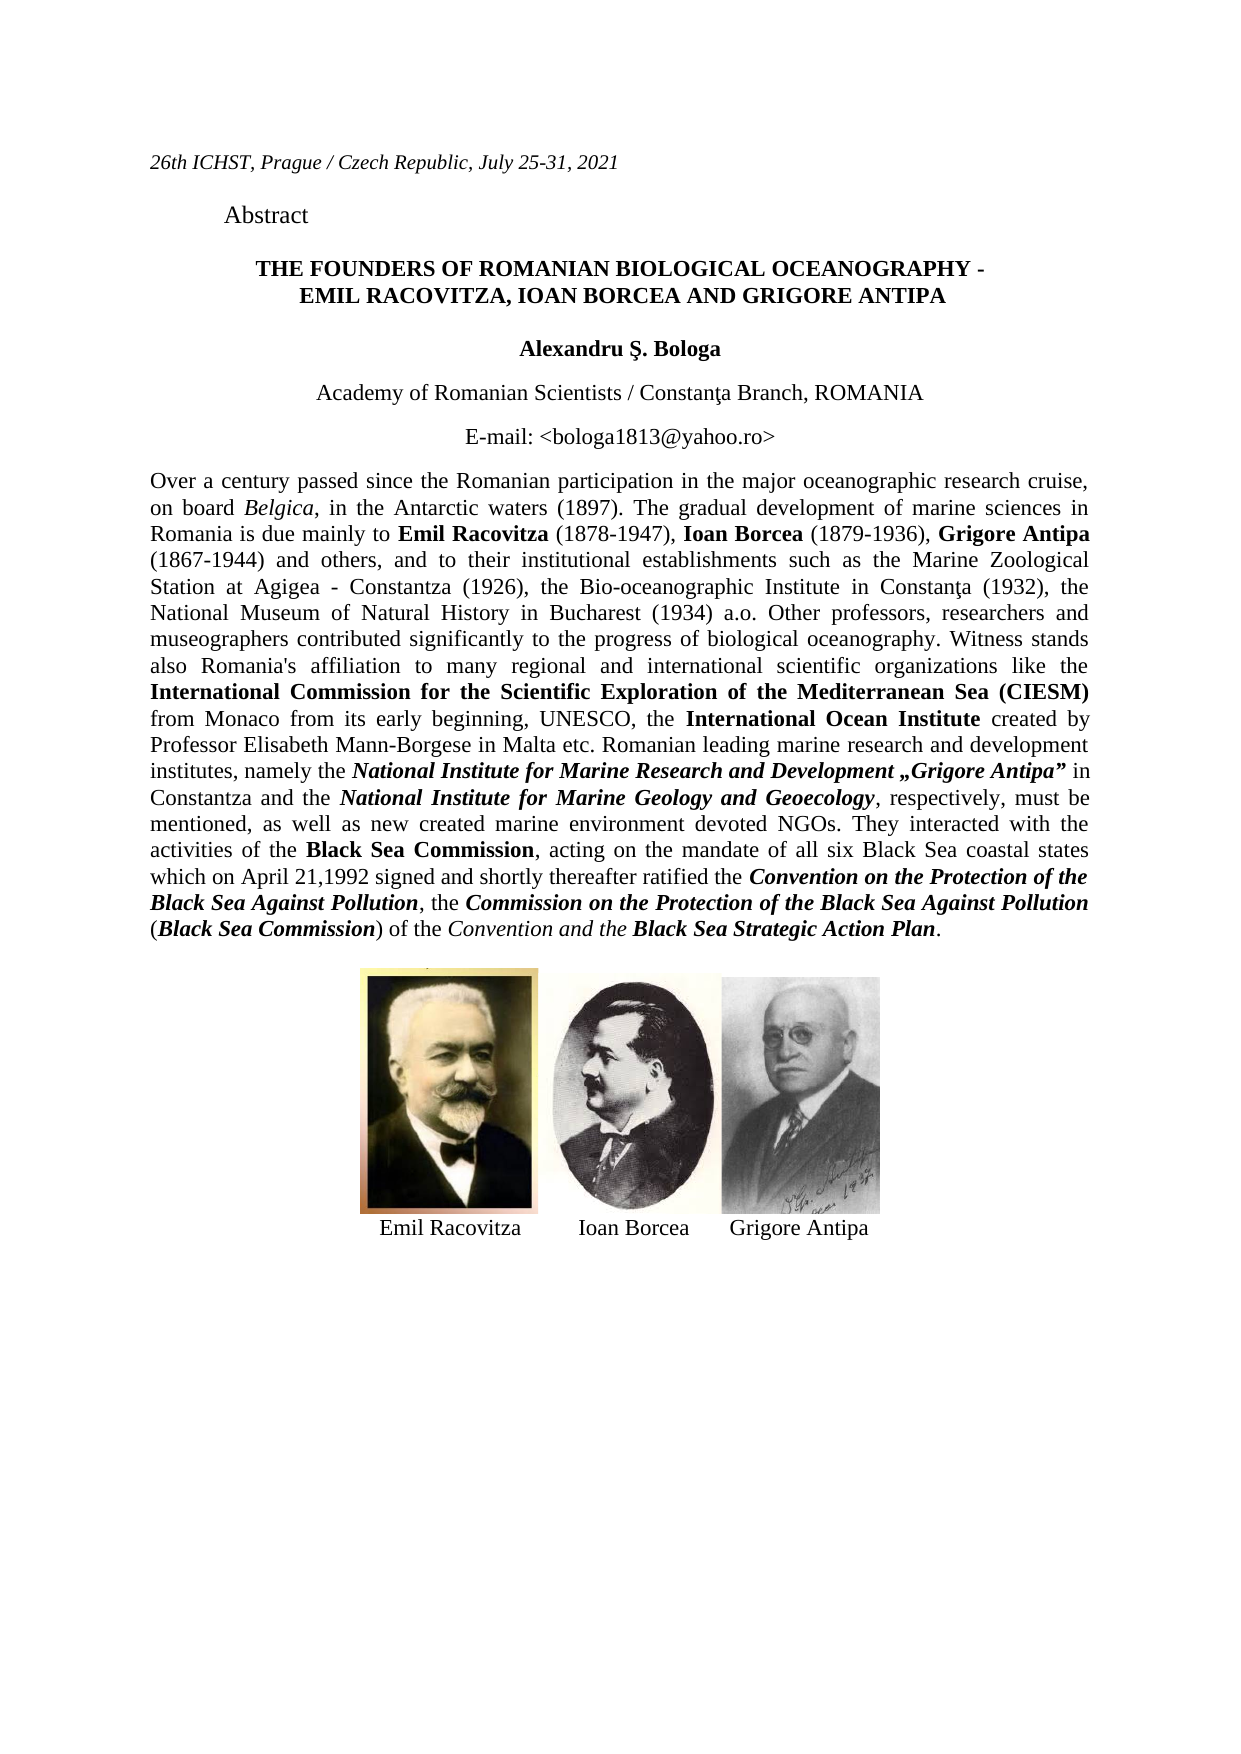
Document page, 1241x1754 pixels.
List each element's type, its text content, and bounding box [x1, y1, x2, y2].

text THE FOUNDERS OF ROMANIAN BIOLOGICAL OCEANOGRAPHY - [150, 256, 1090, 282]
text Alexandru Ş. Bologa [150, 334, 1090, 361]
text Over a century passed since the Romanian participation in the major oceanographic research cruise, on board Belgica, in the Antarctic waters (1897). The gradual development of marine sciences in Romania is due mainly to Emil Racovitza (1878-1947), Ioan Borcea (1879-1936), Grigore Antipa (1867-1944) and others, and to their institutional establishments such as the Marine Zoological Station at Agigea - Constantza (1926), the Bio-oceanographic Institute in Constanţa (1932), the National Museum of Natural History in Bucharest (1934) a.o. Other professors, researchers and museographers contributed significantly to the progress of biological oceanography. Witness stands also Romania's affiliation to many regional and international scientific organizations like the International Commission for the Scientific Exploration of the Mediterranean Sea (CIESM) from Monaco from its early beginning, UNESCO, the International Ocean Institute created by Professor Elisabeth Mann-Borgese in Malta etc. Romanian leading marine research and development institutes, namely the National Institute for Marine Research and Development „Grigore Antipa” in Constantza and the National Institute for Marine Geology and Geoecology, respectively, must be mentioned, as well as new created marine environment devoted NGOs. They interacted with the activities of the Black Sea Commission, acting on the mandate of all six Black Sea coastal states which on April 21,1992 signed and shortly thereafter ratified the Convention on the Protection of the Black Sea Against Pollution, the Commission on the Protection of the Black Sea Against Pollution (Black Sea Commission) of the Convention and the Black Sea Strategic Action Plan. [150, 467, 1090, 942]
picture [360, 968, 880, 1214]
text EMIL RACOVITZA, IOAN BORCEA AND GRIGORE ANTIPA [150, 282, 1090, 308]
text Academy of Romanian Scientists / Constanţa Branch, ROMANIA [150, 379, 1090, 405]
text Emil Racovitza Ioan Borcea Grigore Antipa [150, 1214, 1090, 1240]
text E-mail: <bologa1813@yahoo.ro> [150, 423, 1090, 449]
text 26th ICHST, Prague / Czech Republic, July 25-31, 2021 [150, 150, 1090, 174]
text Abstract [150, 200, 1090, 229]
